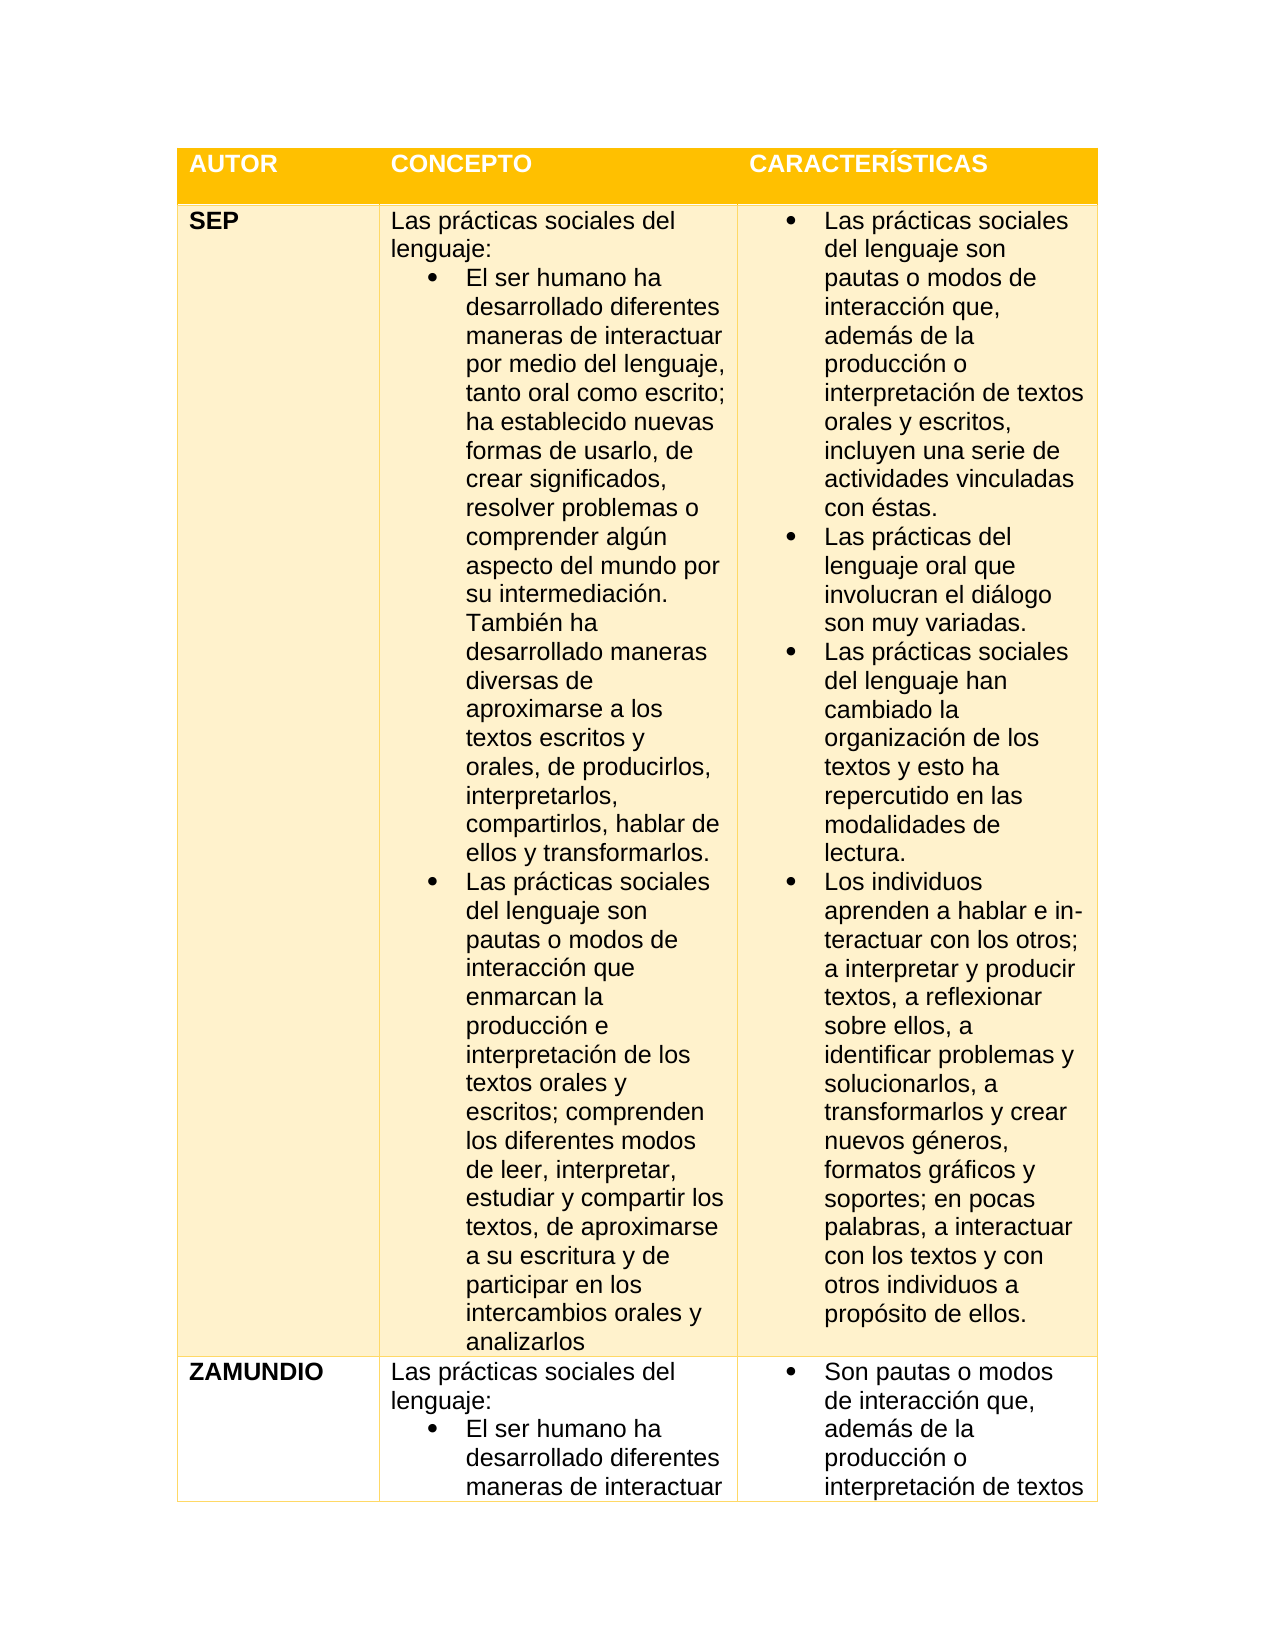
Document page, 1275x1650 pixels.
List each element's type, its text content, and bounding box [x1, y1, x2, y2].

table_header CARACTERÍSTICAS [738, 149, 1097, 204]
table_cell Las prácticas sociales del lenguaje: El ser humano ha desarrollado diferentes maneras de interactuar por medio del lenguaje, tanto oral como escrito; ha establecido nuevas formas de usarlo, de crear significados, resolver problemas o comprender algún aspecto del mundo por su intermediación. También ha desarrollado maneras diversas de aproximarse a los textos escritos y orales, de producirlos, interpretarlos, compartirlos, hablar de ellos y transformarlos. Las prácticas sociales del lenguaje son pautas o modos de interacción que enmarcan la producción e interpretación de los textos orales y escritos; comprenden los diferentes modos de leer, interpretar, estudiar y compartir los textos, de aproximarse a su escritura y de participar en los intercambios orales y analizarlos [380, 206, 737, 1356]
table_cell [738, 1357, 1097, 1501]
table_header AUTOR [178, 149, 379, 204]
table_cell Las prácticas sociales del lenguaje son pautas o modos de interacción que, además de la producción o interpretación de textos orales y escritos, incluyen una serie de actividades vinculadas con éstas. Las prácticas del lenguaje oral que involucran el diálogo son muy variadas. Las prácticas sociales del lenguaje han cambiado la organización de los textos y esto ha repercutido en las modalidades de lectura. Los individuos aprenden a hablar e interactuar con los otros; a interpretar y producir textos, a reflexionar sobre ellos, a identificar problemas y solucionarlos, a transformarlos y crear nuevos géneros, formatos gráficos y soportes; en pocas palabras, a interactuar con los textos y con otros individuos a propósito de ellos. [738, 206, 1097, 1356]
table_cell SEP [178, 206, 379, 1356]
table_header CONCEPTO [380, 149, 737, 204]
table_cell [380, 1357, 737, 1501]
table_cell ZAMUNDIO [178, 1357, 379, 1501]
